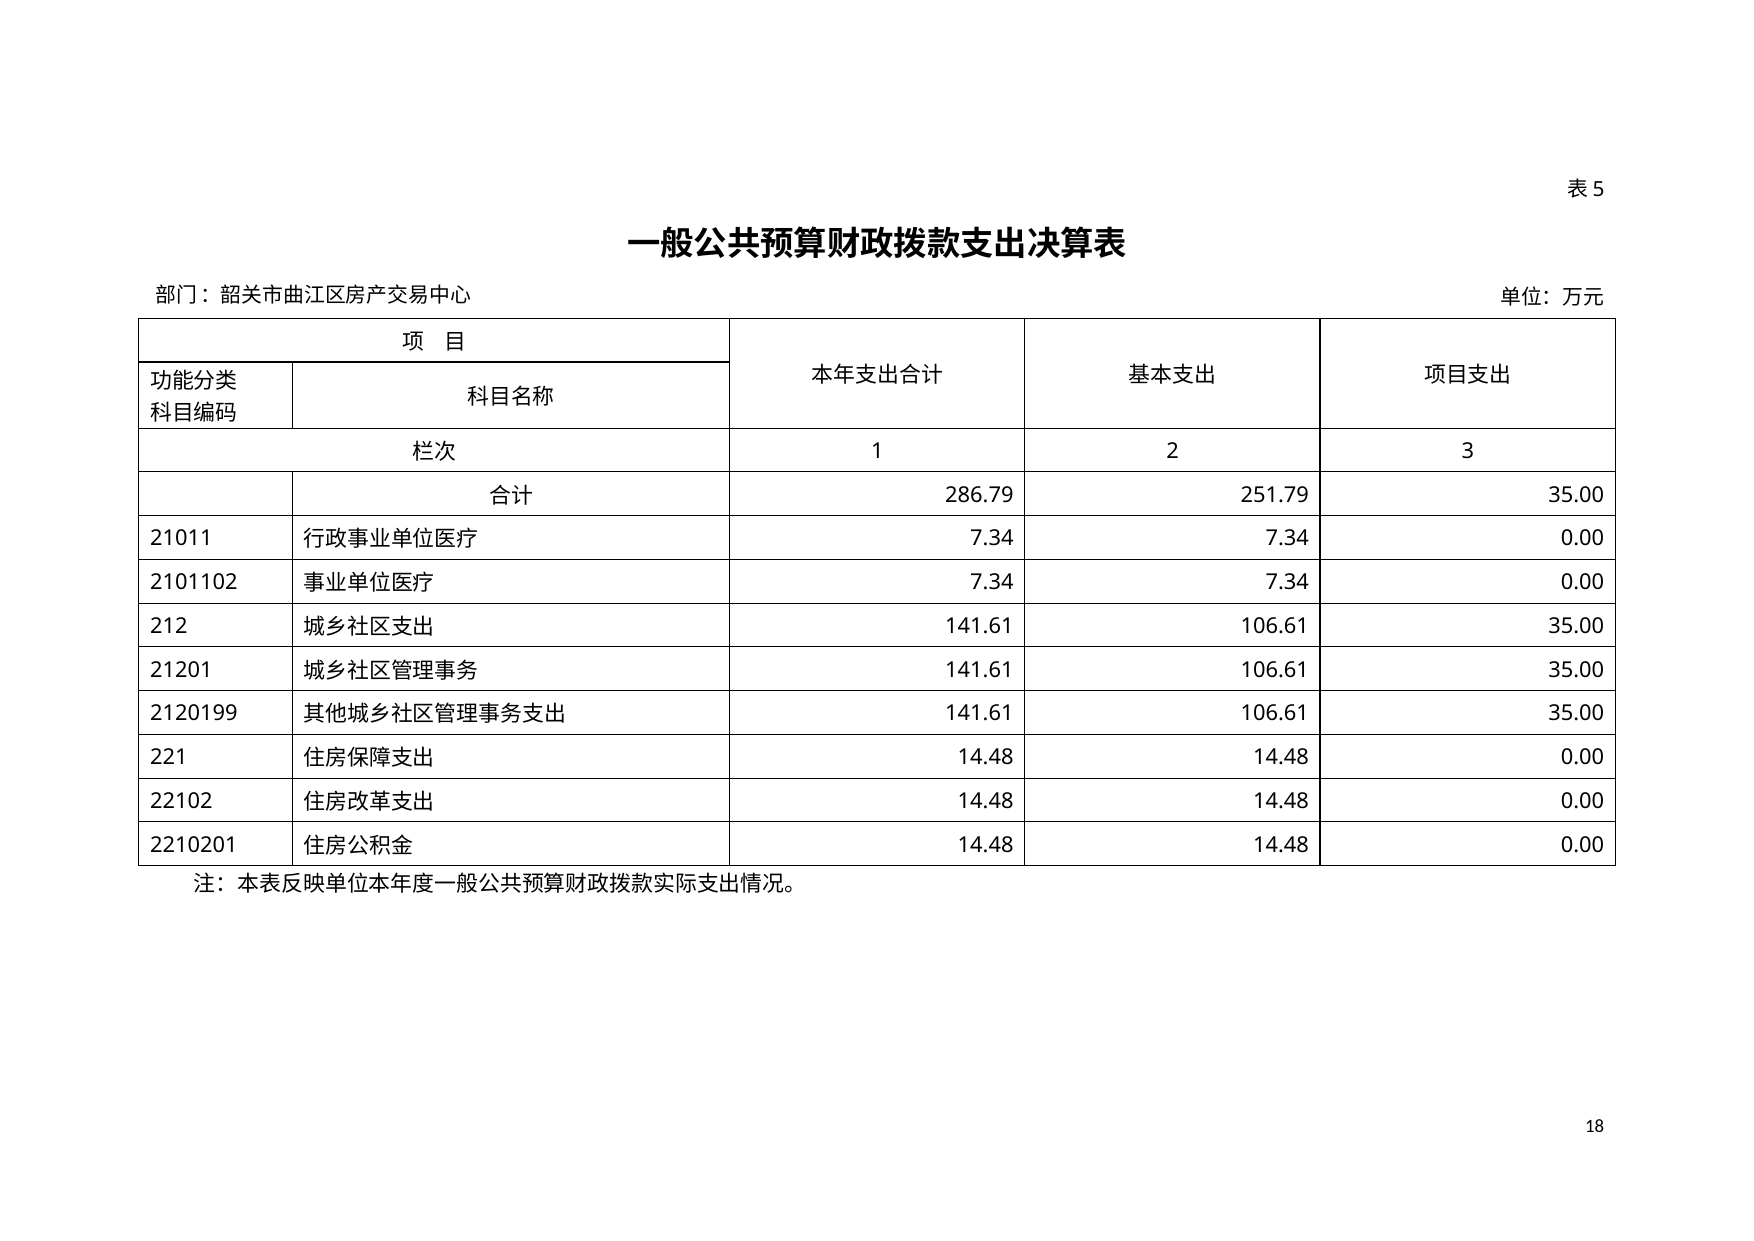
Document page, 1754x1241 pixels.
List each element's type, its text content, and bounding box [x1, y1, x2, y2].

table_cell 14.48 [730, 822, 1024, 865]
table_cell 14.48 [1025, 779, 1319, 821]
table_cell 7.34 [730, 560, 1024, 602]
table_cell [139, 472, 292, 515]
table_cell 22102 [139, 779, 292, 821]
table_cell 0.00 [1321, 779, 1615, 821]
table_cell 21011 [139, 516, 292, 559]
table_cell 2 [1025, 429, 1319, 471]
table_cell 221 [139, 735, 292, 777]
table_cell 7.34 [1025, 560, 1319, 602]
table_cell 7.34 [730, 516, 1024, 559]
table_cell 本年支出合计 [730, 319, 1024, 427]
table_cell 项目支出 [1321, 319, 1615, 427]
table_cell 城乡社区管理事务 [293, 647, 729, 690]
table_cell 7.34 [1025, 516, 1319, 559]
table_cell 106.61 [1025, 647, 1319, 690]
table_cell 事业单位医疗 [293, 560, 729, 602]
table_cell 功能分类 科目编码 [139, 363, 292, 427]
table_cell 行政事业单位医疗 [293, 516, 729, 559]
table_cell 14.48 [730, 735, 1024, 777]
table_cell 其他城乡社区管理事务支出 [293, 691, 729, 734]
table_cell 141.61 [730, 647, 1024, 690]
table_cell 2120199 [139, 691, 292, 734]
table_cell 0.00 [1321, 822, 1615, 865]
table_cell 单位：万元 [1320, 274, 1615, 318]
table_cell 35.00 [1321, 647, 1615, 690]
table_cell 住房改革支出 [293, 779, 729, 821]
table_cell 栏次 [139, 429, 729, 471]
table_cell 212 [139, 604, 292, 646]
table_cell 2101102 [139, 560, 292, 602]
table_cell 35.00 [1321, 472, 1615, 515]
table_cell 251.79 [1025, 472, 1319, 515]
table_cell 106.61 [1025, 604, 1319, 646]
text 注：本表反映单位本年度一般公共预算财政拨款实际支出情况。 [150, 866, 1604, 898]
table_cell 合计 [293, 472, 729, 515]
table_cell 2210201 [139, 822, 292, 865]
table_cell 城乡社区支出 [293, 604, 729, 646]
table_cell 住房保障支出 [293, 735, 729, 777]
table_cell 基本支出 [1025, 319, 1319, 427]
table_cell 141.61 [730, 691, 1024, 734]
table_cell 0.00 [1321, 516, 1615, 559]
table_header 表5 [139, 165, 1615, 209]
table_cell 住房公积金 [293, 822, 729, 865]
table_cell 14.48 [1025, 822, 1319, 865]
table_cell 0.00 [1321, 560, 1615, 602]
table_cell 21201 [139, 647, 292, 690]
table_cell 35.00 [1321, 691, 1615, 734]
table_cell 14.48 [1025, 735, 1319, 777]
table_cell 35.00 [1321, 604, 1615, 646]
table_cell 项 目 [139, 319, 729, 361]
table_cell 106.61 [1025, 691, 1319, 734]
table_cell 部门 ：韶关市曲江区房产交易中心 [139, 274, 1320, 318]
table_cell 141.61 [730, 604, 1024, 646]
table_cell 一般公共预算财政拨款支出决算表 [139, 209, 1615, 274]
table_cell 科目名称 [293, 363, 729, 427]
table_cell 286.79 [730, 472, 1024, 515]
table_cell 14.48 [730, 779, 1024, 821]
table_cell 0.00 [1321, 735, 1615, 777]
table_cell 1 [730, 429, 1024, 471]
table_cell 3 [1321, 429, 1615, 471]
